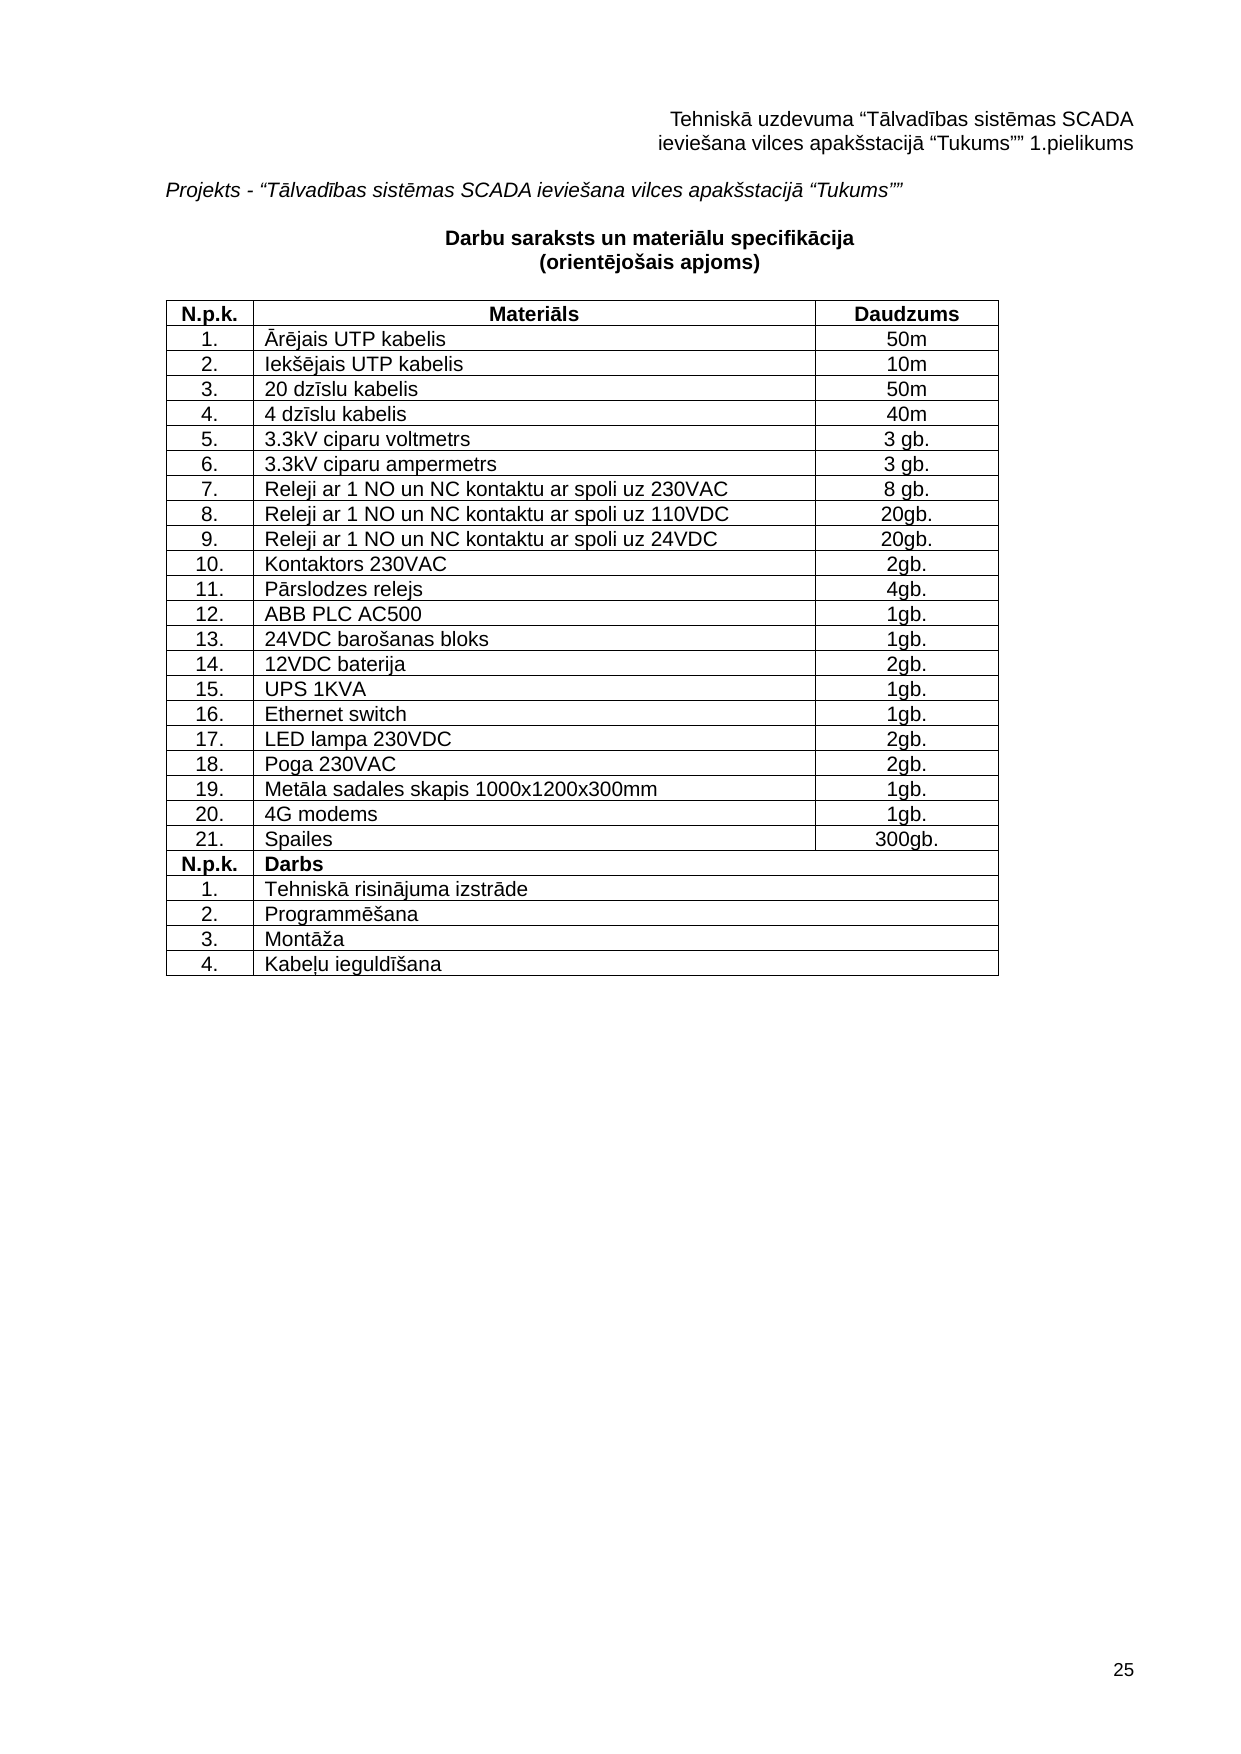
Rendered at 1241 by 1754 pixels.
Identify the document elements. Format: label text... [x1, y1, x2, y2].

table_cell 1. [167, 326, 253, 350]
table_cell 50m [816, 376, 998, 400]
table_cell 1gb. [816, 626, 998, 650]
table_cell 3.3kV ciparu voltmetrs [254, 426, 815, 450]
table_header Materiāls [254, 301, 815, 325]
table_cell 4gb. [816, 576, 998, 600]
table_cell 3. [167, 376, 253, 400]
table_cell Iekšējais UTP kabelis [254, 351, 815, 375]
table_cell 1gb. [816, 676, 998, 700]
table_cell 8 gb. [816, 476, 998, 500]
table_cell LED lampa 230VDC [254, 726, 815, 750]
table_cell 2gb. [816, 551, 998, 575]
table_cell 9. [167, 526, 253, 550]
table_cell 24VDC barošanas bloks [254, 626, 815, 650]
table_cell 40m [816, 401, 998, 425]
table_cell 3 gb. [816, 426, 998, 450]
table_cell 7. [167, 476, 253, 500]
table_cell 20gb. [816, 526, 998, 550]
table_cell 20 dzīslu kabelis [254, 376, 815, 400]
table_cell Releji ar 1 NO un NC kontaktu ar spoli uz 110VDC [254, 501, 815, 525]
table_cell 3 gb. [816, 451, 998, 475]
table_cell 3.3kV ciparu ampermetrs [254, 451, 815, 475]
table_cell Programmēšana [254, 901, 998, 925]
table_cell 12. [167, 601, 253, 625]
table_cell Kabeļu ieguldīšana [254, 951, 998, 975]
table_cell 16. [167, 701, 253, 725]
table_cell 10m [816, 351, 998, 375]
table_cell 50m [816, 326, 998, 350]
table_header Daudzums [816, 301, 998, 325]
table_cell 4 dzīslu kabelis [254, 401, 815, 425]
table_cell 6. [167, 451, 253, 475]
table_cell 1. [167, 876, 253, 900]
table_cell 2. [167, 901, 253, 925]
text (orientējošais apjoms) [165, 250, 1134, 274]
table_cell 300gb. [816, 826, 998, 850]
table_cell Releji ar 1 NO un NC kontaktu ar spoli uz 230VAC [254, 476, 815, 500]
table_cell 1gb. [816, 701, 998, 725]
table_cell 12VDC baterija [254, 651, 815, 675]
text Darbu saraksts un materiālu specifikācija [165, 226, 1134, 250]
table_cell 1gb. [816, 601, 998, 625]
table_cell 14. [167, 651, 253, 675]
table_cell 20gb. [816, 501, 998, 525]
table_cell Releji ar 1 NO un NC kontaktu ar spoli uz 24VDC [254, 526, 815, 550]
text Tehniskā uzdevuma “Tālvadības sistēmas SCADA ieviešana vilces apakšstacijā “Tukums”” 1.pielikums [638, 106, 1134, 154]
table_cell 2gb. [816, 651, 998, 675]
table_cell 21. [167, 826, 253, 850]
table_cell 18. [167, 751, 253, 775]
table_cell 4. [167, 951, 253, 975]
table_cell Ethernet switch [254, 701, 815, 725]
table_cell 1gb. [816, 776, 998, 800]
table_cell 13. [167, 626, 253, 650]
table_cell Spailes [254, 826, 815, 850]
table_cell Metāla sadales skapis 1000x1200x300mm [254, 776, 815, 800]
table_cell N.p.k. [167, 851, 253, 875]
table_cell 8. [167, 501, 253, 525]
table_cell ABB PLC AC500 [254, 601, 815, 625]
text Projekts - “Tālvadības sistēmas SCADA ieviešana vilces apakšstacijā “Tukums”” [165, 178, 1134, 202]
table_cell 2gb. [816, 751, 998, 775]
table_cell 2gb. [816, 726, 998, 750]
table_cell 5. [167, 426, 253, 450]
table_cell 3. [167, 926, 253, 950]
table_cell UPS 1KVA [254, 676, 815, 700]
table_cell Tehniskā risinājuma izstrāde [254, 876, 998, 900]
table_cell 10. [167, 551, 253, 575]
table_cell 4. [167, 401, 253, 425]
table_cell Pārslodzes relejs [254, 576, 815, 600]
table_cell 1gb. [816, 801, 998, 825]
table_cell 15. [167, 676, 253, 700]
table_cell Montāža [254, 926, 998, 950]
table_cell 20. [167, 801, 253, 825]
table_header N.p.k. [167, 301, 253, 325]
table_cell 17. [167, 726, 253, 750]
table_cell Ārējais UTP kabelis [254, 326, 815, 350]
table_cell Poga 230VAC [254, 751, 815, 775]
table_cell 4G modems [254, 801, 815, 825]
table_cell 19. [167, 776, 253, 800]
table_cell Kontaktors 230VAC [254, 551, 815, 575]
table_cell 2. [167, 351, 253, 375]
table_cell Darbs [254, 851, 998, 875]
table_cell 11. [167, 576, 253, 600]
